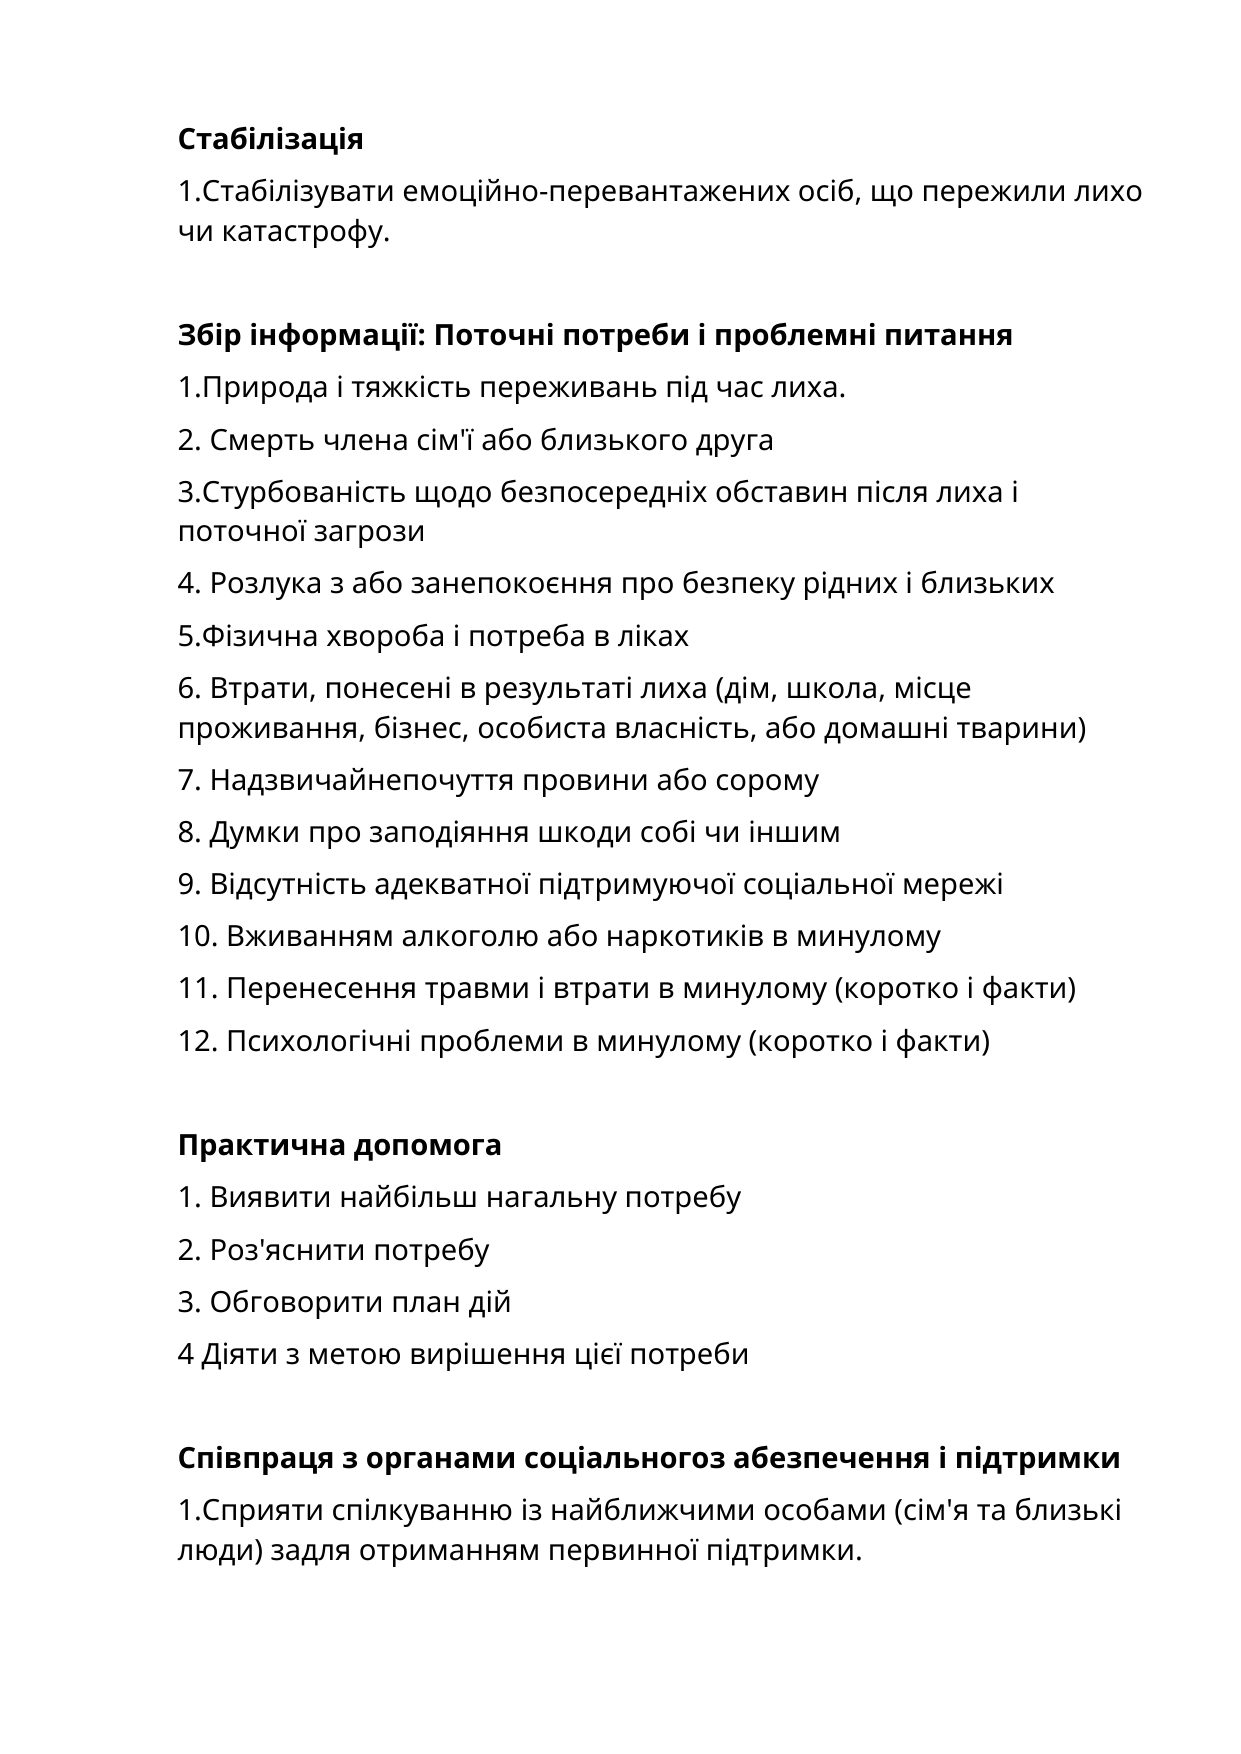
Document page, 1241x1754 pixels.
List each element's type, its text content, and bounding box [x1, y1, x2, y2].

text 3.Стурбованість щодо безпосередніх обставин після лиха і поточної загрози [177, 471, 1152, 550]
text 3. Обговорити план дій [177, 1281, 1152, 1321]
text 1. Виявити найбільш нагальну потребу [177, 1177, 1152, 1216]
text Практична допомога [177, 1124, 1152, 1164]
text 2. Роз'яснити потребу [177, 1229, 1152, 1268]
text 12. Психологічні проблеми в минулому (коротко і факти) [177, 1020, 1152, 1060]
text Стабілізація [177, 118, 1152, 158]
text 5.Фізична хвороба і потреба в ліках [177, 615, 1152, 655]
text 6. Втрати, понесені в результаті лиха (дім, школа, місце проживання, бізнес, особиста власність, або домашні тварини) [177, 667, 1152, 747]
text 4 Діяти з метою вирішення цієї потреби [177, 1333, 1152, 1373]
text Співпраця з органами соціальногоз абезпечення і підтримки [177, 1437, 1152, 1477]
text 8. Думки про заподіяння шкоди собі чи іншим [177, 811, 1152, 851]
text 9. Відсутність адекватної підтримуючої соціальної мережі [177, 863, 1152, 903]
text 1.Сприяти спілкуванню із найближчими особами (сім'я та близькі люди) задля отриманням первинної підтримки. [177, 1490, 1152, 1569]
text 1.Природа і тяжкість переживань під час лиха. [177, 367, 1152, 406]
text 4. Розлука з або занепокоєння про безпеку рідних і близьких [177, 563, 1152, 602]
text 1.Стабілізувати емоційно-перевантажених осіб, що пережили лихо чи катастрофу. [177, 170, 1152, 250]
text Збір інформації: Поточні потреби і проблемні питання [177, 314, 1152, 354]
text 11. Перенесення травми і втрати в минулому (коротко і факти) [177, 968, 1152, 1007]
text 7. Надзвичайнепочуття провини або сорому [177, 759, 1152, 799]
text 10. Вживанням алкоголю або наркотиків в минулому [177, 916, 1152, 955]
text 2. Смерть члена сім'ї або близького друга [177, 419, 1152, 458]
